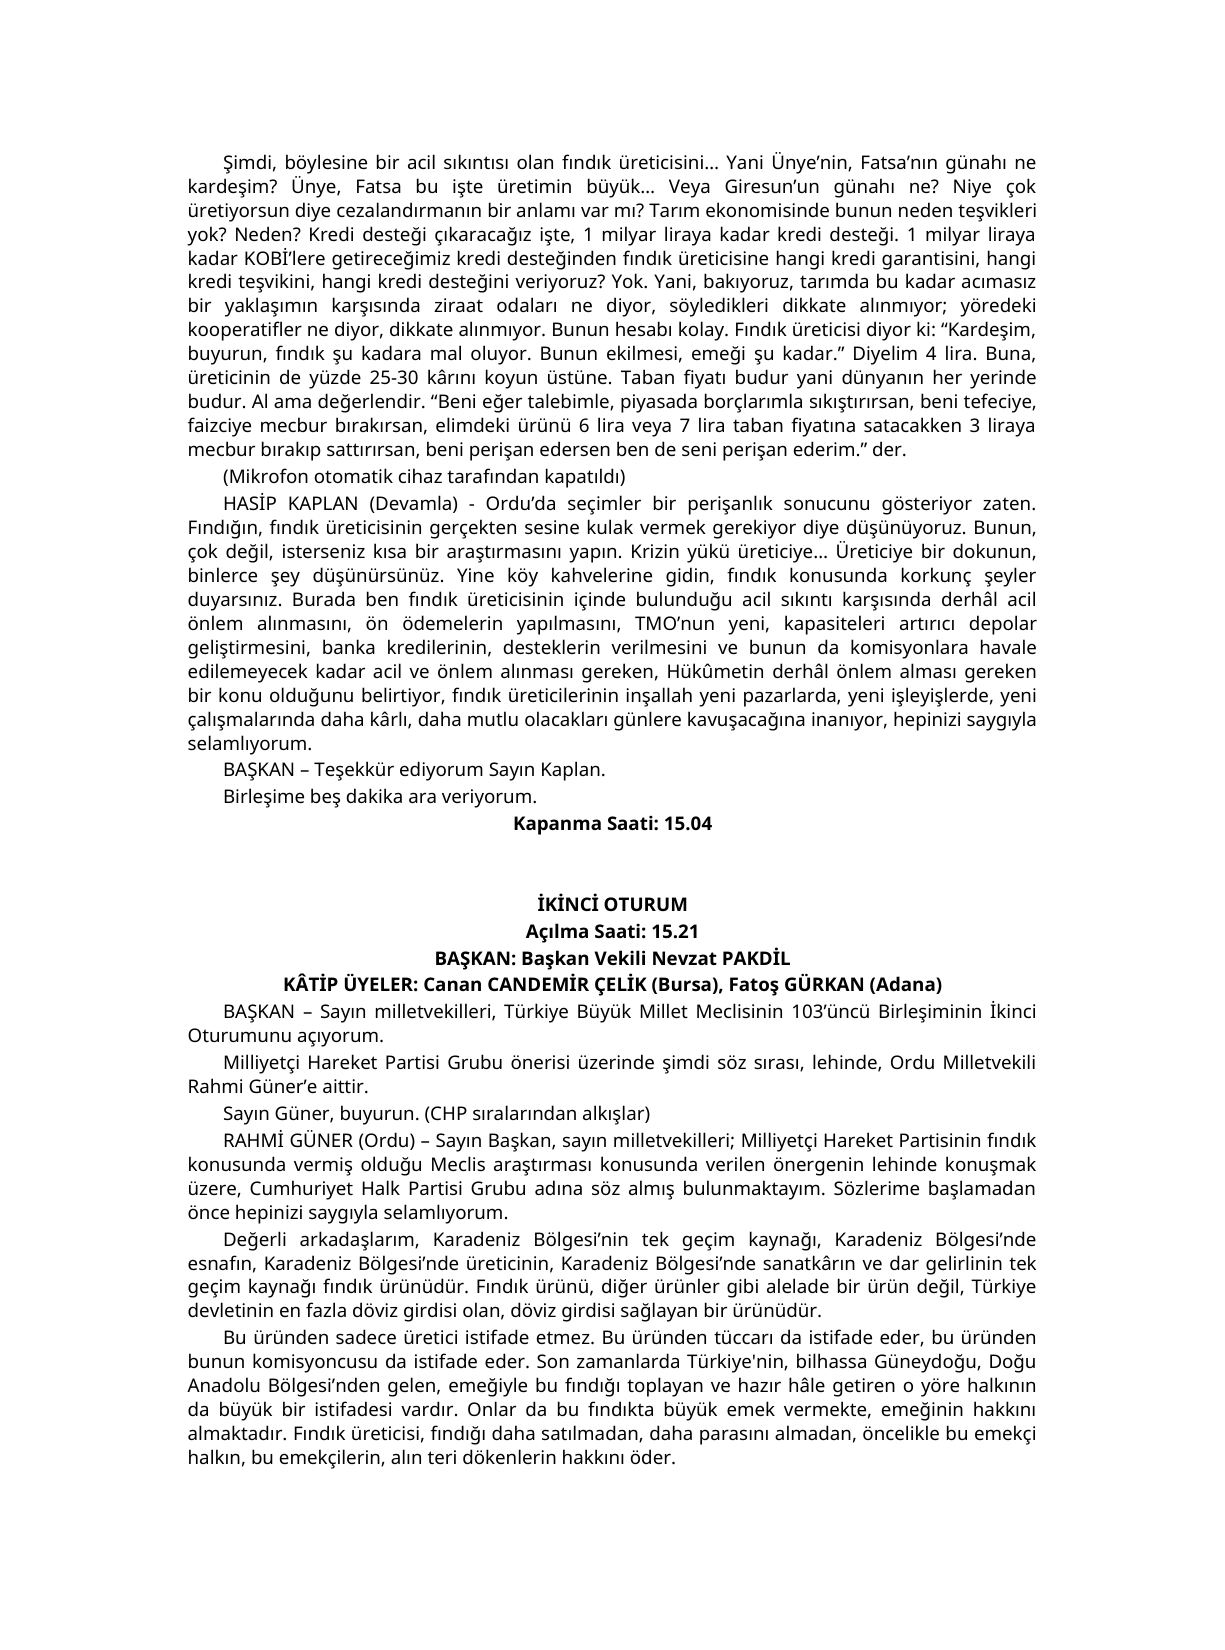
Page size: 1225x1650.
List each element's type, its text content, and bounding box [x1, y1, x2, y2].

text Açılma Saati: 15.21 [187, 919, 1037, 943]
text RAHMİ GÜNER (Ordu) – Sayın Başkan, sayın milletvekilleri; Milliyetçi Hareket Partisinin fındık konusunda vermiş olduğu Meclis araştırması konusunda verilen önergenin lehinde konuşmak üzere, Cumhuriyet Halk Partisi Grubu adına söz almış bulunmaktayım. Sözlerime başlamadan önce hepinizi saygıyla selamlıyorum. [187, 1128, 1037, 1224]
text (Mikrofon otomatik cihaz tarafından kapatıldı) [187, 464, 1037, 488]
text BAŞKAN – Sayın milletvekilleri, Türkiye Büyük Millet Meclisinin 103’üncü Birleşiminin İkinci Oturumunu açıyorum. [187, 999, 1037, 1047]
text Milliyetçi Hareket Partisi Grubu önerisi üzerinde şimdi söz sırası, lehinde, Ordu Milletvekili Rahmi Güner’e aittir. [187, 1050, 1037, 1098]
text Birleşime beş dakika ara veriyorum. [187, 784, 1037, 808]
text Bu üründen sadece üretici istifade etmez. Bu üründen tüccarı da istifade eder, bu üründen bunun komisyoncusu da istifade eder. Son zamanlarda Türkiye'nin, bilhassa Güneydoğu, Doğu Anadolu Bölgesi’nden gelen, emeğiyle bu fındığı toplayan ve hazır hâle getiren o yöre halkının da büyük bir istifadesi vardır. Onlar da bu fındıkta büyük emek vermekte, emeğinin hakkını almaktadır. Fındık üreticisi, fındığı daha satılmadan, daha parasını almadan, öncelikle bu emekçi halkın, bu emekçilerin, alın teri dökenlerin hakkını öder. [187, 1326, 1037, 1469]
text Kapanma Saati: 15.04 [187, 811, 1037, 835]
text KÂTİP ÜYELER: Canan CANDEMİR ÇELİK (Bursa), Fatoş GÜRKAN (Adana) [187, 973, 1037, 997]
text Değerli arkadaşlarım, Karadeniz Bölgesi’nin tek geçim kaynağı, Karadeniz Bölgesi’nde esnafın, Karadeniz Bölgesi’nde üreticinin, Karadeniz Bölgesi’nde sanatkârın ve dar gelirlinin tek geçim kaynağı fındık ürünüdür. Fındık ürünü, diğer ürünler gibi alelade bir ürün değil, Türkiye devletinin en fazla döviz girdisi olan, döviz girdisi sağlayan bir ürünüdür. [187, 1227, 1037, 1323]
text Sayın Güner, buyurun. (CHP sıralarından alkışlar) [187, 1101, 1037, 1125]
text İKİNCİ OTURUM [187, 892, 1037, 916]
text BAŞKAN – Teşekkür ediyorum Sayın Kaplan. [187, 758, 1037, 782]
text Şimdi, böylesine bir acil sıkıntısı olan fındık üreticisini… Yani Ünye’nin, Fatsa’nın günahı ne kardeşim? Ünye, Fatsa bu işte üretimin büyük… Veya Giresun’un günahı ne? Niye çok üretiyorsun diye cezalandırmanın bir anlamı var mı? Tarım ekonomisinde bunun neden teşvikleri yok? Neden? Kredi desteği çıkaracağız işte, 1 milyar liraya kadar kredi desteği. 1 milyar liraya kadar KOBİ’lere getireceğimiz kredi desteğinden fındık üreticisine hangi kredi garantisini, hangi kredi teşvikini, hangi kredi desteğini veriyoruz? Yok. Yani, bakıyoruz, tarımda bu kadar acımasız bir yaklaşımın karşısında ziraat odaları ne diyor, söyledikleri dikkate alınmıyor; yöredeki kooperatifler ne diyor, dikkate alınmıyor. Bunun hesabı kolay. Fındık üreticisi diyor ki: “Kardeşim, buyurun, fındık şu kadara mal oluyor. Bunun ekilmesi, emeği şu kadar.” Diyelim 4 lira. Buna, üreticinin de yüzde 25-30 kârını koyun üstüne. Taban fiyatı budur yani dünyanın her yerinde budur. Al ama değerlendir. “Beni eğer talebimle, piyasada borçlarımla sıkıştırırsan, beni tefeciye, faizciye mecbur bırakırsan, elimdeki ürünü 6 lira veya 7 lira taban fiyatına satacakken 3 liraya mecbur bırakıp sattırırsan, beni perişan edersen ben de seni perişan ederim.” der. [187, 150, 1037, 461]
text BAŞKAN: Başkan Vekili Nevzat PAKDİL [187, 946, 1037, 970]
text HASİP KAPLAN (Devamla) - Ordu’da seçimler bir perişanlık sonucunu gösteriyor zaten. Fındığın, fındık üreticisinin gerçekten sesine kulak vermek gerekiyor diye düşünüyoruz. Bunun, çok değil, isterseniz kısa bir araştırmasını yapın. Krizin yükü üreticiye… Üreticiye bir dokunun, binlerce şey düşünürsünüz. Yine köy kahvelerine gidin, fındık konusunda korkunç şeyler duyarsınız. Burada ben fındık üreticisinin içinde bulunduğu acil sıkıntı karşısında derhâl acil önlem alınmasını, ön ödemelerin yapılmasını, TMO’nun yeni, kapasiteleri artırıcı depolar geliştirmesini, banka kredilerinin, desteklerin verilmesini ve bunun da komisyonlara havale edilemeyecek kadar acil ve önlem alınması gereken, Hükûmetin derhâl önlem alması gereken bir konu olduğunu belirtiyor, fındık üreticilerinin inşallah yeni pazarlarda, yeni işleyişlerde, yeni çalışmalarında daha kârlı, daha mutlu olacakları günlere kavuşacağına inanıyor, hepinizi saygıyla selamlıyorum. [187, 491, 1037, 755]
